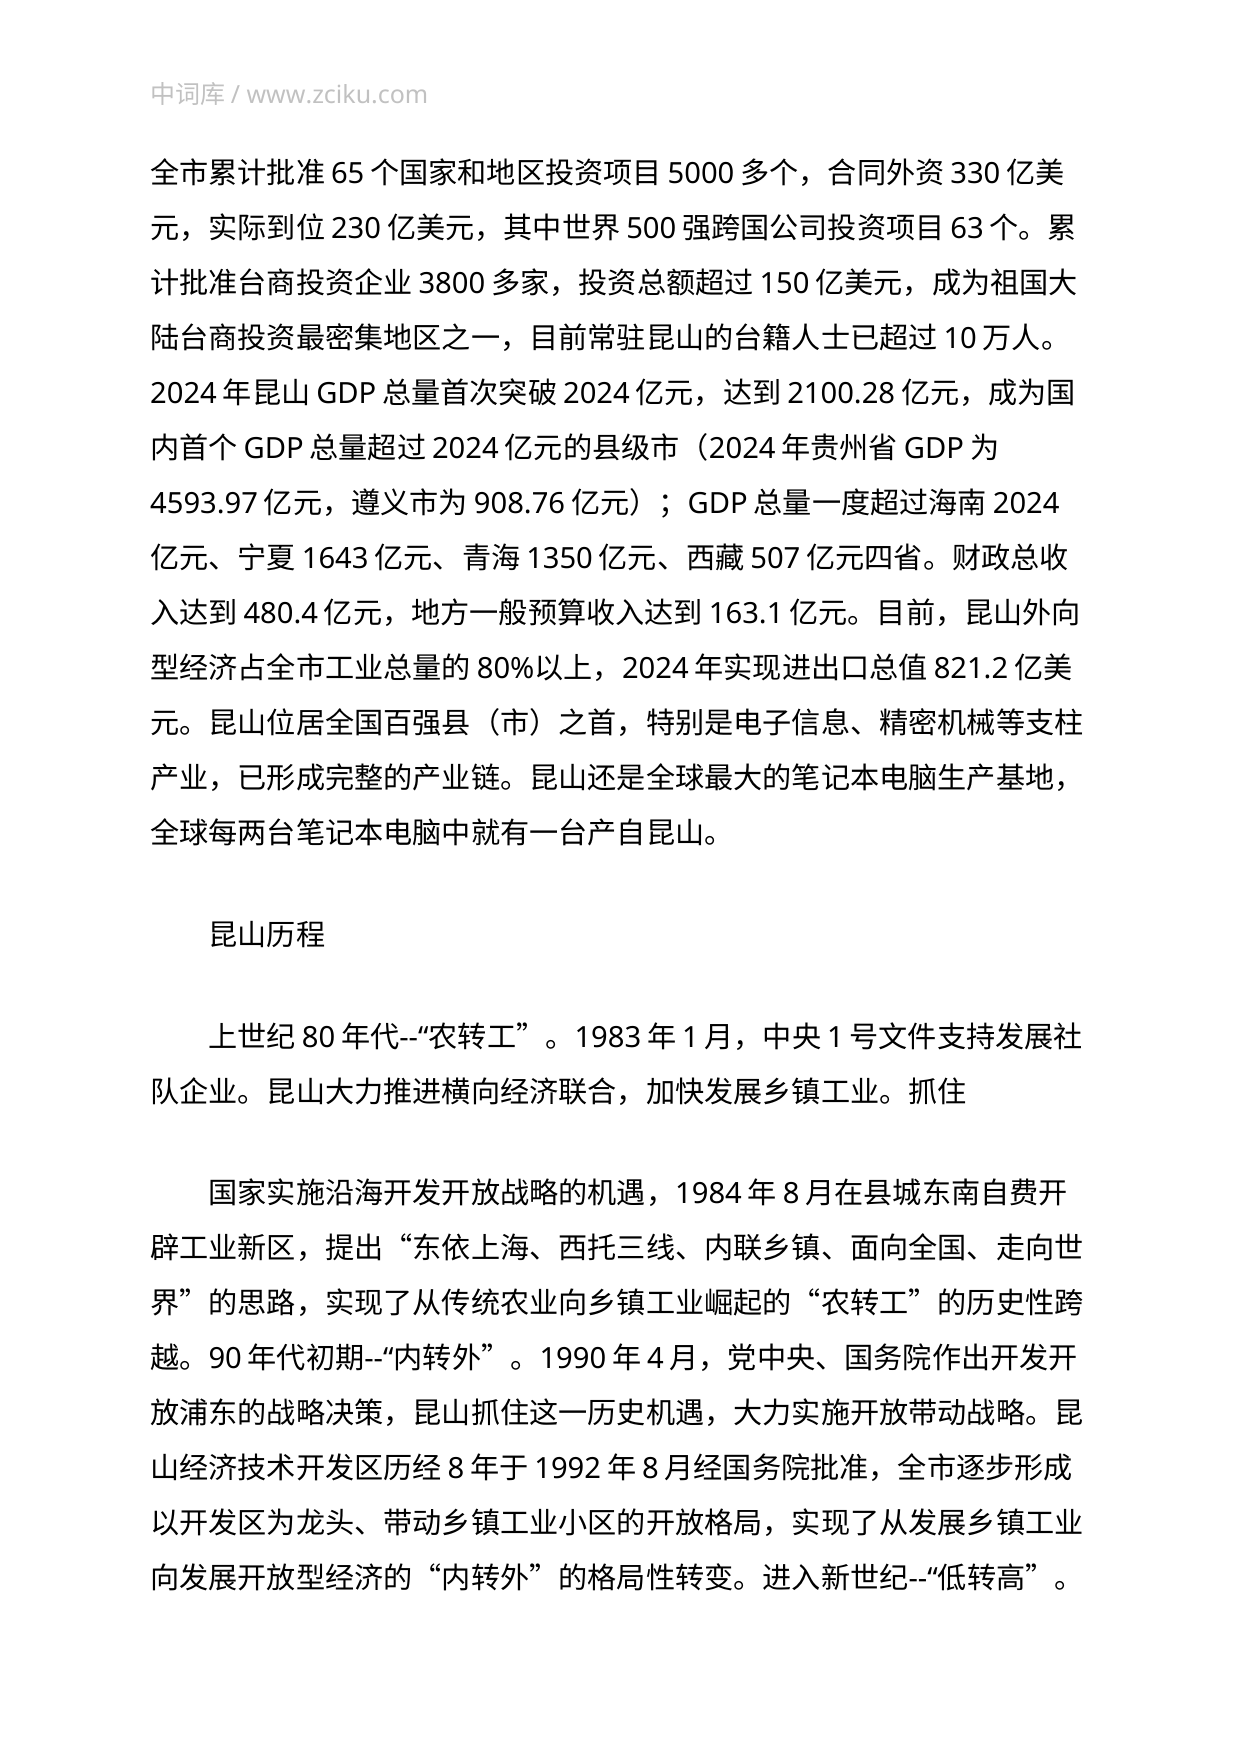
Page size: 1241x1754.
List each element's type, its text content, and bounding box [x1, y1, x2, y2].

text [150, 150, 1090, 852]
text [150, 1170, 1090, 1597]
text 昆山历程 [150, 912, 1090, 954]
text 上世纪80年代--“农转工”。1983年1月，中央1号文件支持发展社队企业。昆山大力推进横向经济联合，加快发展乡镇工业。抓住 [150, 1013, 1090, 1111]
